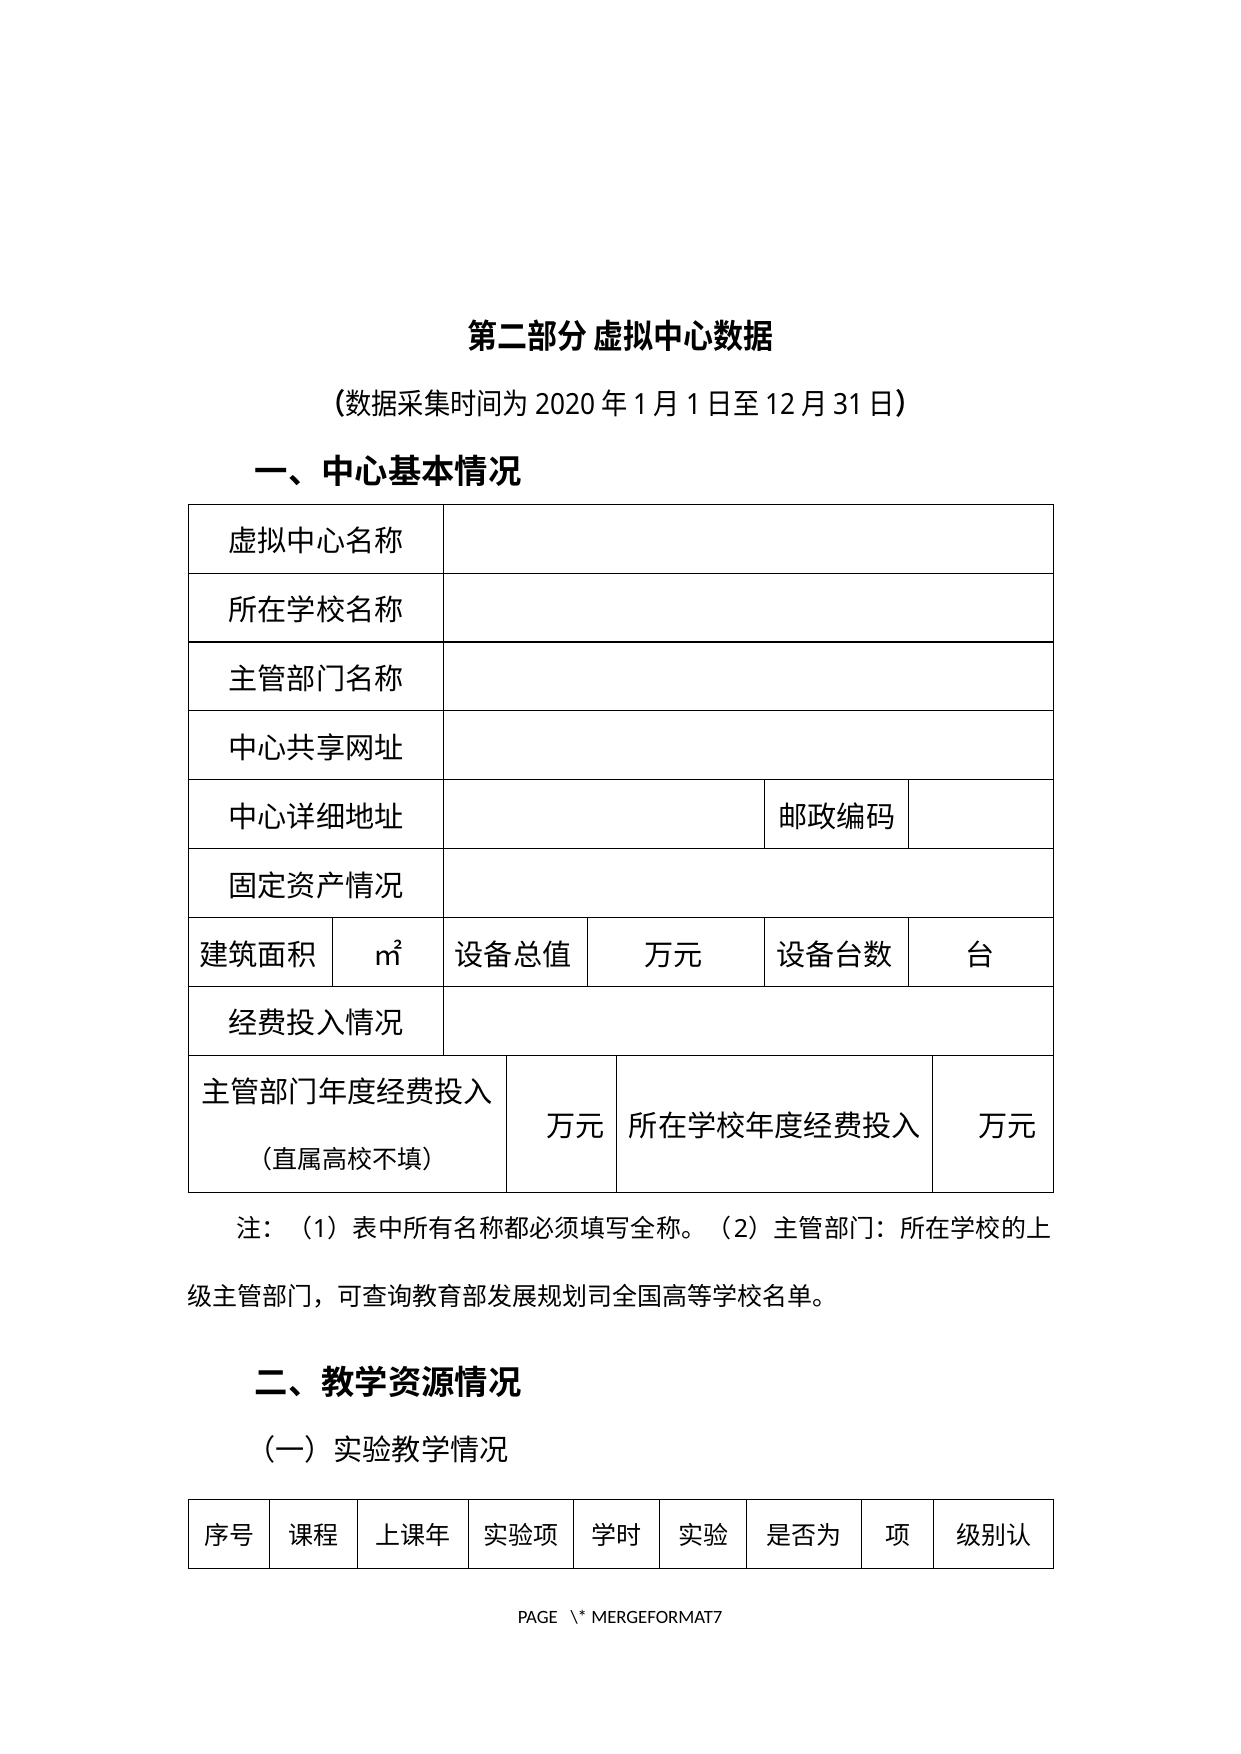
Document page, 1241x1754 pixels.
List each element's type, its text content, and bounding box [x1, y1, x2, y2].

table_cell 设备总值 [444, 918, 587, 986]
table_cell 所在学校年度经费投入 [617, 1056, 932, 1192]
table_cell 邮政编码 [765, 780, 908, 848]
table_cell 万元 [933, 1056, 1053, 1192]
text 注：（1）表中所有名称都必须填写全称。（2）主管部门：所在学校的上级主管部门，可查询教育部发展规划司全国高等学校名单。 [187, 1193, 1053, 1329]
table_cell ㎡ [333, 918, 443, 986]
table_cell [444, 849, 1053, 917]
table_cell 所在学校名称 [189, 574, 443, 641]
table_cell 万元 [507, 1056, 616, 1192]
table_cell [444, 643, 1053, 710]
table_header 级别认定文件名及文号 [934, 1500, 1053, 1568]
table_header 课程名称 [270, 1500, 357, 1568]
table_cell [444, 574, 1053, 641]
table_header 序号 [189, 1500, 269, 1568]
table_header 学时数 [574, 1500, 659, 1568]
table_cell 建筑面积 [189, 918, 332, 986]
table_cell 设备台数 [765, 918, 908, 986]
table_header [444, 505, 1053, 572]
table_cell 主管部门名称 [189, 643, 443, 710]
table_header 虚拟中心名称 [189, 505, 443, 572]
table_cell 万元 [588, 918, 764, 986]
table_cell [444, 987, 1053, 1055]
table_header 项目级别 [862, 1500, 933, 1568]
table_cell [909, 780, 1053, 848]
table_cell 主管部门年度经费投入 （直属高校不填） [189, 1056, 506, 1192]
table_header 是否为虚拟仿真项目 [747, 1500, 861, 1568]
table_cell 固定资产情况 [189, 849, 443, 917]
table_cell 中心详细地址 [189, 780, 443, 848]
table_cell 中心共享网址 [189, 711, 443, 779]
table_header 上课年级专业 [358, 1500, 468, 1568]
text 二、教学资源情况 [187, 1346, 1053, 1414]
table_cell [444, 780, 764, 848]
text （一）实验教学情况 [187, 1414, 1053, 1482]
table_header 实验人数 [660, 1500, 746, 1568]
table_cell 经费投入情况 [189, 987, 443, 1055]
table_header 实验项目名称 [469, 1500, 573, 1568]
table_cell [444, 711, 1053, 779]
text （数据采集时间为 2020年1月1日至12月31日） [187, 368, 1053, 436]
text 一、中心基本情况 [187, 436, 1053, 503]
text 第二部分 虚拟中心数据 [187, 300, 1053, 368]
table_cell 台 [909, 918, 1053, 986]
